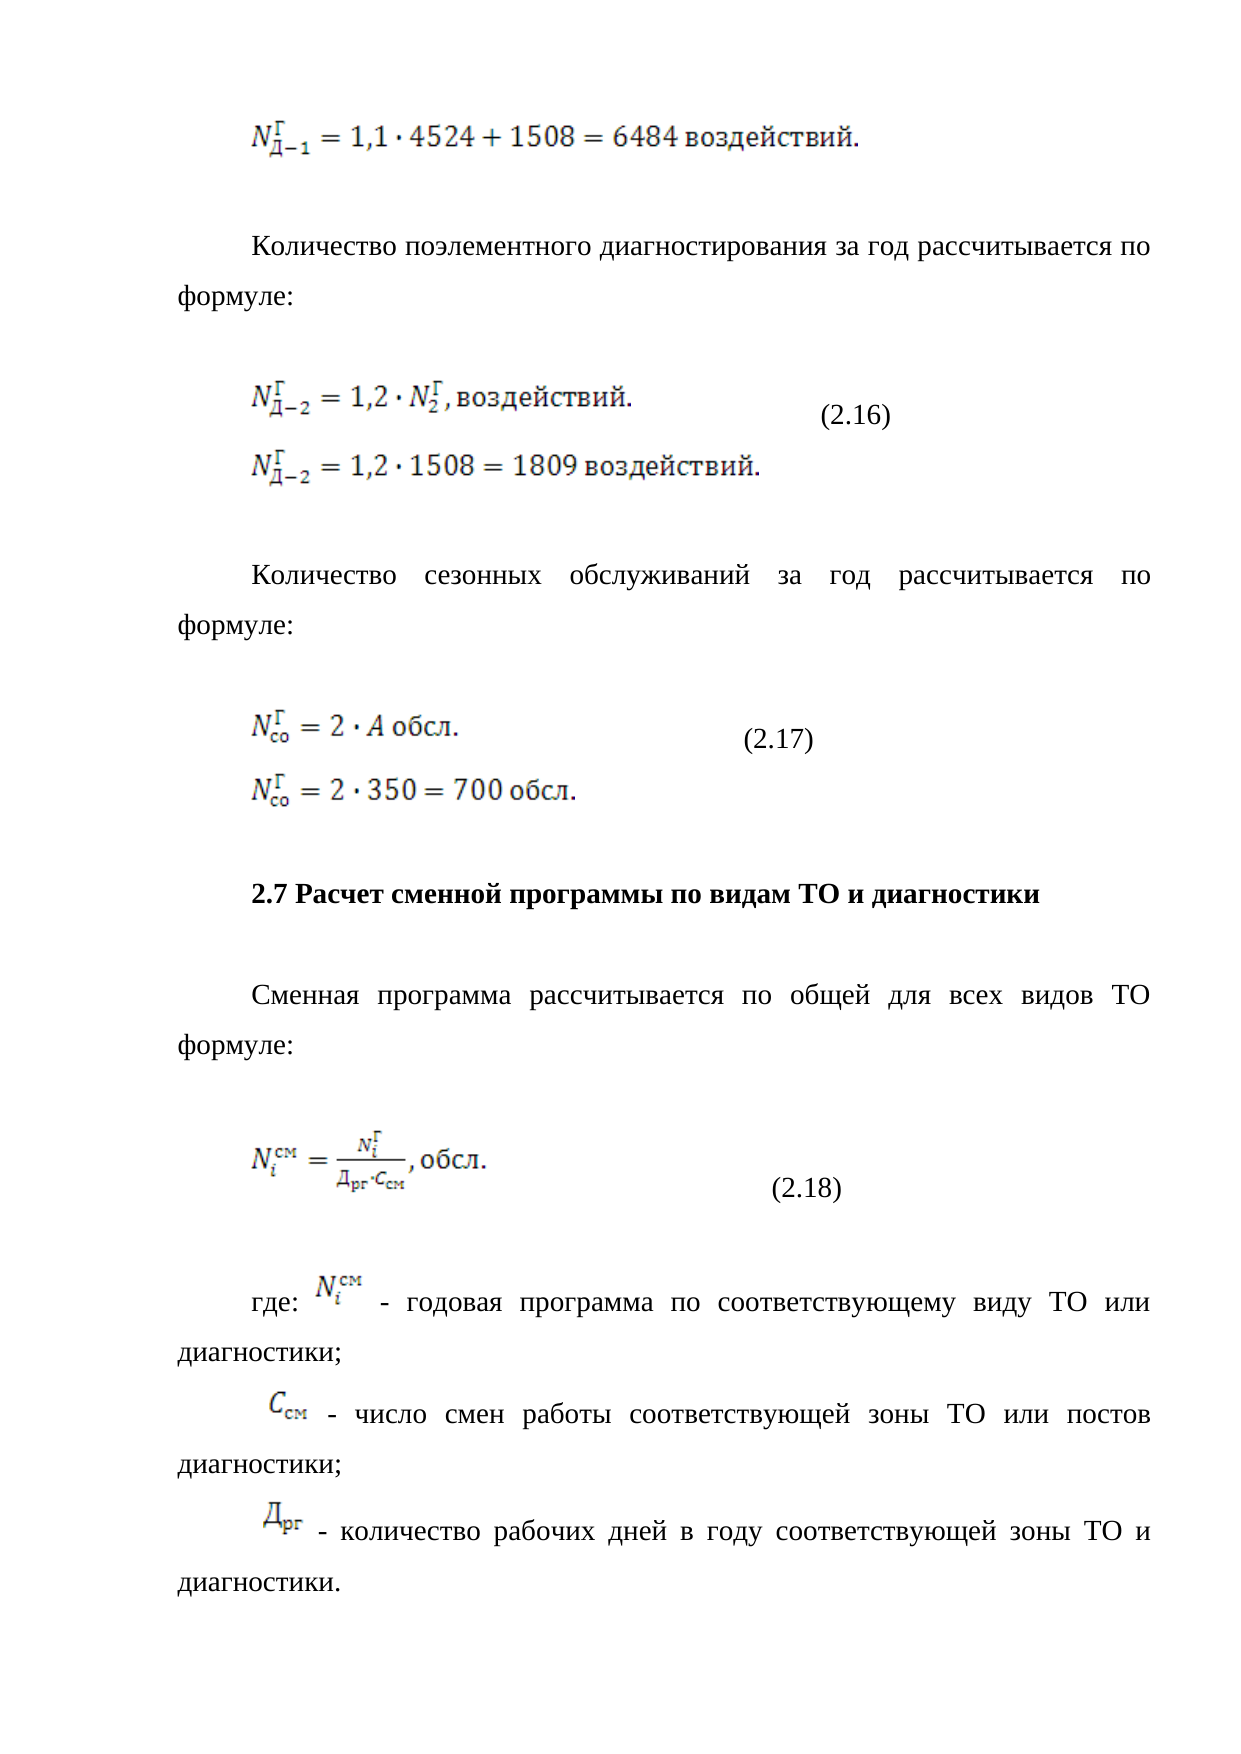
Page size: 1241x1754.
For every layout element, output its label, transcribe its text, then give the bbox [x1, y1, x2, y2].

picture [263, 1496, 305, 1541]
text Количество сезонных обслуживаний за год рассчитывается по формуле: [177, 557, 1152, 641]
picture [251, 707, 459, 749]
text (2.17) [177, 708, 1152, 755]
picture [251, 1128, 487, 1197]
text Сменная программа рассчитывается по общей для всех видов ТО формуле: [177, 977, 1152, 1061]
text где: - годовая программа по соответствующему виду ТО или диагностики; [177, 1270, 1152, 1368]
picture [268, 1384, 310, 1424]
text Количество поэлементного диагностирования за год рассчитывается по формуле: [177, 228, 1152, 312]
picture [251, 118, 858, 164]
picture [251, 771, 575, 813]
picture [251, 378, 631, 424]
picture [251, 447, 759, 493]
text 2.7 Расчет сменной программы по видам ТО и диагностики [177, 877, 1152, 910]
text (2.18) [177, 1128, 1152, 1203]
text - число смен работы соответствующей зоны ТО или постов диагностики; [177, 1384, 1152, 1480]
picture [315, 1270, 363, 1311]
text - количество рабочих дней в году соответствующей зоны ТО и диагностики. [177, 1497, 1152, 1597]
